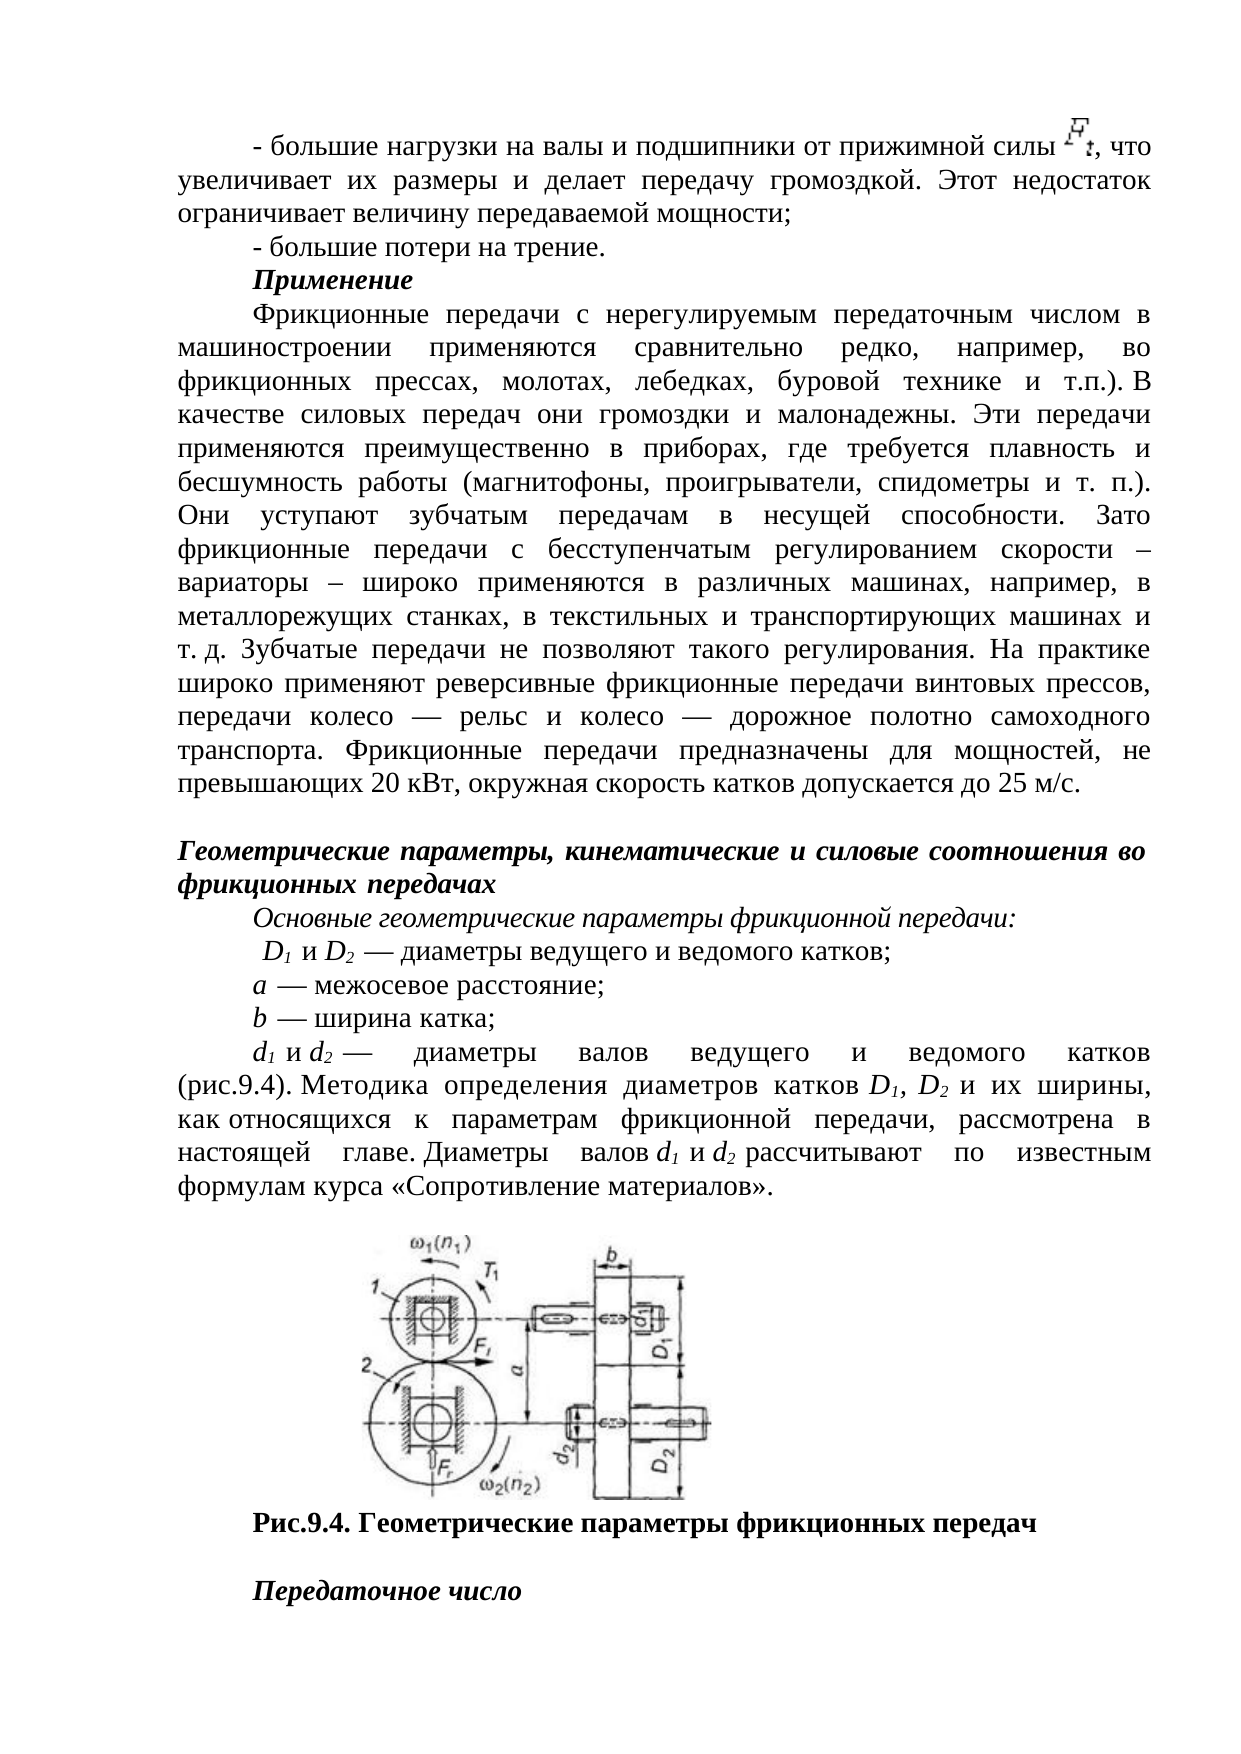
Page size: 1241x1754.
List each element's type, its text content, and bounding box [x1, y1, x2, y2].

text D1 и D2 — диаметры ведущего и ведомого катков; [177, 933, 1152, 967]
text Основные геометрические параметры фрикционной передачи: [177, 900, 1152, 933]
text b — ширина катка; [177, 1000, 1152, 1034]
text d1 и d2 — диаметры валов ведущего и ведомого катков (рис.9.4). Методика определения диаметров катков D1, D2 и их ширины, как относящихся к параметрам фрикционной передачи, рассмотрена в настоящей главе. Диаметры валов d1 и d2 рассчитывают по известным формулам курса «Сопротивление материалов». [177, 1034, 1152, 1202]
text Рис.9.4. Геометрические параметры фрикционных передач [177, 1506, 1152, 1539]
picture [361, 1235, 712, 1500]
text Передаточное число [177, 1573, 1152, 1606]
text Фрикционные передачи с нерегулируемым передаточным числом в машиностроении применяются сравнительно редко, например, во фрикционных прессах, молотах, лебедках, буровой технике и т.п.). В качестве силовых передач они громоздки и малонадежны. Эти передачи применяются преимущественно в приборах, где требуется плавность и бесшумность работы (магнитофоны, проигрыватели, спидометры и т. п.). Они уступают зубчатым передачам в несущей способности. Зато фрикционные передачи с бесступенчатым регулированием скорости – вариаторы – широко применяются в различных машинах, например, в металлорежущих станках, в текстильных и транспортирующих машинах и т. д. Зубчатые передачи не позволяют такого регулирования. На практике широко применяют реверсивные фрикционные передачи винтовых прессов, передачи колесо — рельс и колесо — дорожное полотно самоходного транспорта. Фрикционные передачи предназначены для мощностей, не превышающих 20 кВт, окружная скорость катков допускается до 25 м/с. [177, 296, 1152, 799]
text - большие потери на трение. [177, 229, 1152, 262]
text Применение [177, 262, 1152, 296]
text Геометрические параметры, кинематические и силовые соотношения во фрикционных передачах [177, 833, 1152, 900]
text - большие нагрузки на валы и подшипники от прижимной силы , что увеличивает их размеры и делает передачу громоздкой. Этот недостаток ограничивает величину передаваемой мощности; [177, 118, 1152, 229]
text а — межосевое расстояние; [177, 967, 1152, 1000]
picture [1064, 118, 1094, 156]
